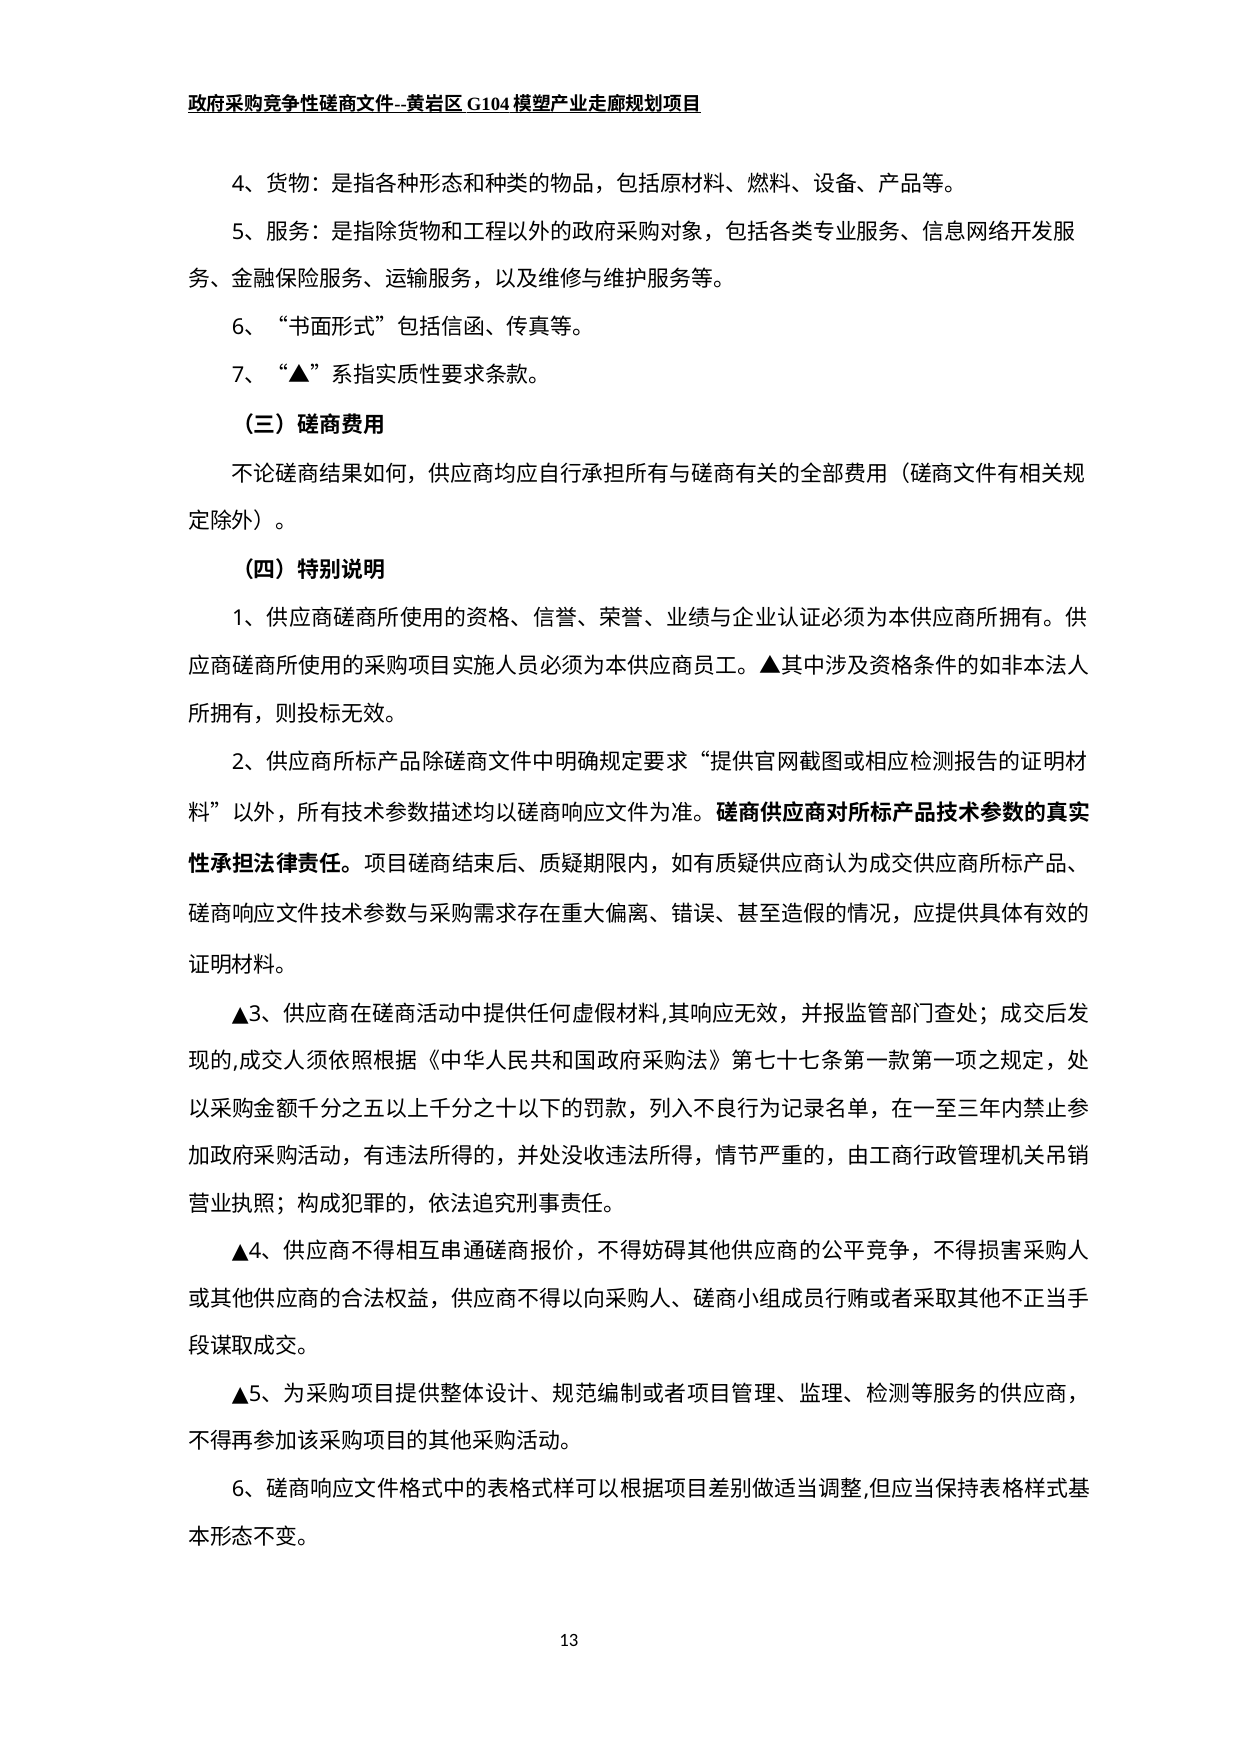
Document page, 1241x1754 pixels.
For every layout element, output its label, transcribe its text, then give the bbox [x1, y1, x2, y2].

text 5、服务：是指除货物和工程以外的政府采购对象，包括各类专业服务、信息网络开发服务、金融保险服务、运输服务，以及维修与维护服务等。 [188, 214, 1090, 293]
text 4、货物：是指各种形态和种类的物品，包括原材料、燃料、设备、产品等。 [188, 166, 1090, 198]
list ▲5、为采购项目提供整体设计、规范编制或者项目管理、监理、检测等服务的供应商，不得再参加该采购项目的其他采购活动。 [188, 1376, 1090, 1455]
text （四）特别说明 [188, 551, 1090, 584]
text 不论磋商结果如何，供应商均应自行承担所有与磋商有关的全部费用（磋商文件有相关规定除外）。 [188, 456, 1090, 535]
list ▲4、供应商不得相互串通磋商报价，不得妨碍其他供应商的公平竞争，不得损害采购人或其他供应商的合法权益，供应商不得以向采购人、磋商小组成员行贿或者采取其他不正当手段谋取成交。 [188, 1233, 1090, 1360]
text 6、“书面形式”包括信函、传真等。 [188, 309, 1090, 341]
text 2、供应商所标产品除磋商文件中明确规定要求“提供官网截图或相应检测报告的证明材料”以外，所有技术参数描述均以磋商响应文件为准。磋商供应商对所标产品技术参数的真实性承担法律责任。项目磋商结束后、质疑期限内，如有质疑供应商认为成交供应商所标产品、磋商响应文件技术参数与采购需求存在重大偏离、错误、甚至造假的情况，应提供具体有效的证明材料。 [188, 743, 1090, 980]
list ▲3、供应商在磋商活动中提供任何虚假材料,其响应无效，并报监管部门查处；成交后发现的,成交人须依照根据《中华人民共和国政府采购法》第七十七条第一款第一项之规定，处以采购金额千分之五以上千分之十以下的罚款，列入不良行为记录名单，在一至三年内禁止参加政府采购活动，有违法所得的，并处没收违法所得，情节严重的，由工商行政管理机关吊销营业执照；构成犯罪的，依法追究刑事责任。 [188, 996, 1090, 1217]
list 6、磋商响应文件格式中的表格式样可以根据项目差别做适当调整,但应当保持表格样式基本形态不变。 [188, 1471, 1090, 1550]
text 1、供应商磋商所使用的资格、信誉、荣誉、业绩与企业认证必须为本供应商所拥有。供应商磋商所使用的采购项目实施人员必须为本供应商员工。▲其中涉及资格条件的如非本法人所拥有，则投标无效。 [188, 600, 1090, 727]
text 7、“▲”系指实质性要求条款。 [188, 356, 1090, 390]
text （三）磋商费用 [188, 406, 1090, 440]
